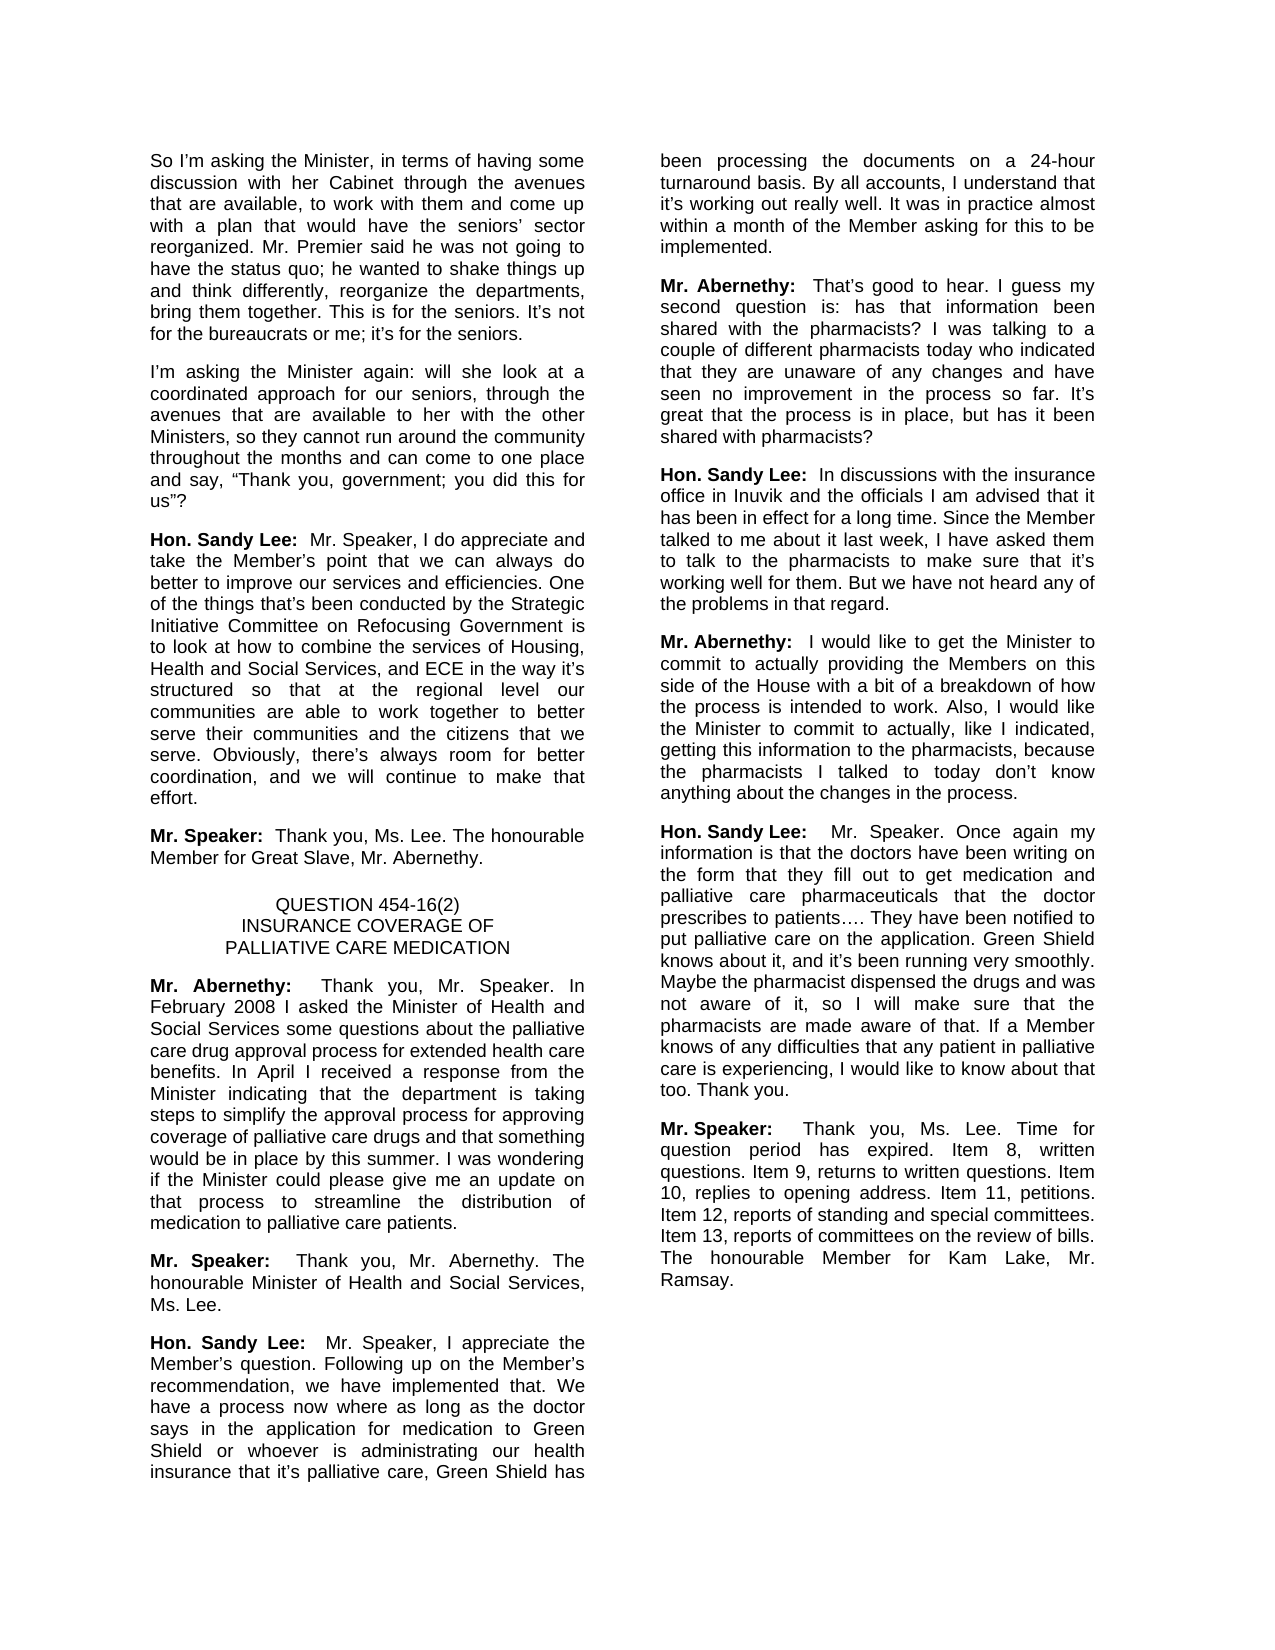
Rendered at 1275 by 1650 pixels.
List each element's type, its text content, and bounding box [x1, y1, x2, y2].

text Mr. Speaker: Thank you, Mr. Abernethy. The honourable Minister of Health and Social Services, Ms. Lee. [150, 1250, 585, 1315]
text So I’m asking the Minister, in terms of having some discussion with her Cabinet through the avenues that are available, to work with them and come up with a plan that would have the seniors’ sector reorganized. Mr. Premier said he was not going to have the status quo; he wanted to shake things up and think differently, reorganize the departments, bring them together. This is for the seniors. It’s not for the bureaucrats or me; it’s for the seniors. [150, 150, 585, 344]
text Hon. Sandy Lee: Mr. Speaker, I appreciate the Member’s question. Following up on the Member’s recommendation, we have implemented that. We have a process now where as long as the doctor says in the application for medication to Green Shield or whoever is administrating our health insurance that it’s palliative care, Green Shield has been processing the documents on a 24-hour turnaround basis. By all accounts, I understand that it’s working out really well. It was in practice almost within a month of the Member asking for this to be implemented. [150, 1332, 585, 1482]
text Mr. Speaker: Thank you, Ms. Lee. The honourable Member for Great Slave, Mr. Abernethy. [150, 825, 585, 868]
text Hon. Sandy Lee: In discussions with the insurance office in Inuvik and the officials I am advised that it has been in effect for a long time. Since the Member talked to me about it last week, I have asked them to talk to the pharmacists to make sure that it’s working well for them. But we have not heard any of the problems in that regard. [660, 464, 1095, 614]
text Mr. Speaker: Thank you, Ms. Lee. Time for question period has expired. Item 8, written questions. Item 9, returns to written questions. Item 10, replies to opening address. Item 11, petitions. Item 12, reports of standing and special committees. Item 13, reports of committees on the review of bills. The honourable Member for Kam Lake, Mr. Ramsay. [660, 1117, 1095, 1290]
text Hon. Sandy Lee: Mr. Speaker, I do appreciate and take the Member’s point that we can always do better to improve our services and efficiencies. One of the things that’s been conducted by the Strategic Initiative Committee on Refocusing Government is to look at how to combine the services of Housing, Health and Social Services, and ECE in the way it’s structured so that at the regional level our communities are able to work together to better serve their communities and the citizens that we serve. Obviously, there’s always room for better coordination, and we will continue to make that effort. [150, 528, 585, 809]
text Mr. Abernethy: Thank you, Mr. Speaker. In February 2008 I asked the Minister of Health and Social Services some questions about the palliative care drug approval process for extended health care benefits. In April I received a response from the Minister indicating that the department is taking steps to simplify the approval process for approving coverage of palliative care drugs and that something would be in place by this summer. I was wondering if the Minister could please give me an update on that process to streamline the distribution of medication to palliative care patients. [150, 975, 585, 1233]
text Hon. Sandy Lee: Mr. Speaker, I appreciate the Member’s question. Following up on the Member’s recommendation, we have implemented that. We have a process now where as long as the doctor says in the application for medication to Green Shield or whoever is administrating our health insurance that it’s palliative care, Green Shield has been processing the documents on a 24-hour turnaround basis. By all accounts, I understand that it’s working out really well. It was in practice almost within a month of the Member asking for this to be implemented. [660, 150, 1095, 258]
text Hon. Sandy Lee: Mr. Speaker. Once again my information is that the doctors have been writing on the form that they fill out to get medication and palliative care pharmaceuticals that the doctor prescribes to patients…. They have been notified to put palliative care on the application. Green Shield knows about it, and it’s been running very smoothly. Maybe the pharmacist dispensed the drugs and was not aware of it, so I will make sure that the pharmacists are made aware of that. If a Member knows of any difficulties that any patient in palliative care is experiencing, I would like to know about that too. Thank you. [660, 820, 1095, 1101]
text Mr. Abernethy: That’s good to hear. I guess my second question is: has that information been shared with the pharmacists? I was talking to a couple of different pharmacists today who indicated that they are unaware of any changes and have seen no improvement in the process so far. It’s great that the process is in place, but has it been shared with pharmacists? [660, 274, 1095, 447]
text I’m asking the Minister again: will she look at a coordinated approach for our seniors, through the avenues that are available to her with the other Ministers, so they cannot run around the community throughout the months and can come to one place and say, “Thank you, government; you did this for us”? [150, 361, 585, 512]
text Mr. Abernethy: I would like to get the Minister to commit to actually providing the Members on this side of the House with a bit of a breakdown of how the process is intended to work. Also, I would like the Minister to commit to actually, like I indicated, getting this information to the pharmacists, because the pharmacists I talked to today don’t know anything about the changes in the process. [660, 631, 1095, 804]
subtitle Question 454-16(2) Insurance Coverage of Palliative Care Medication [150, 893, 585, 958]
